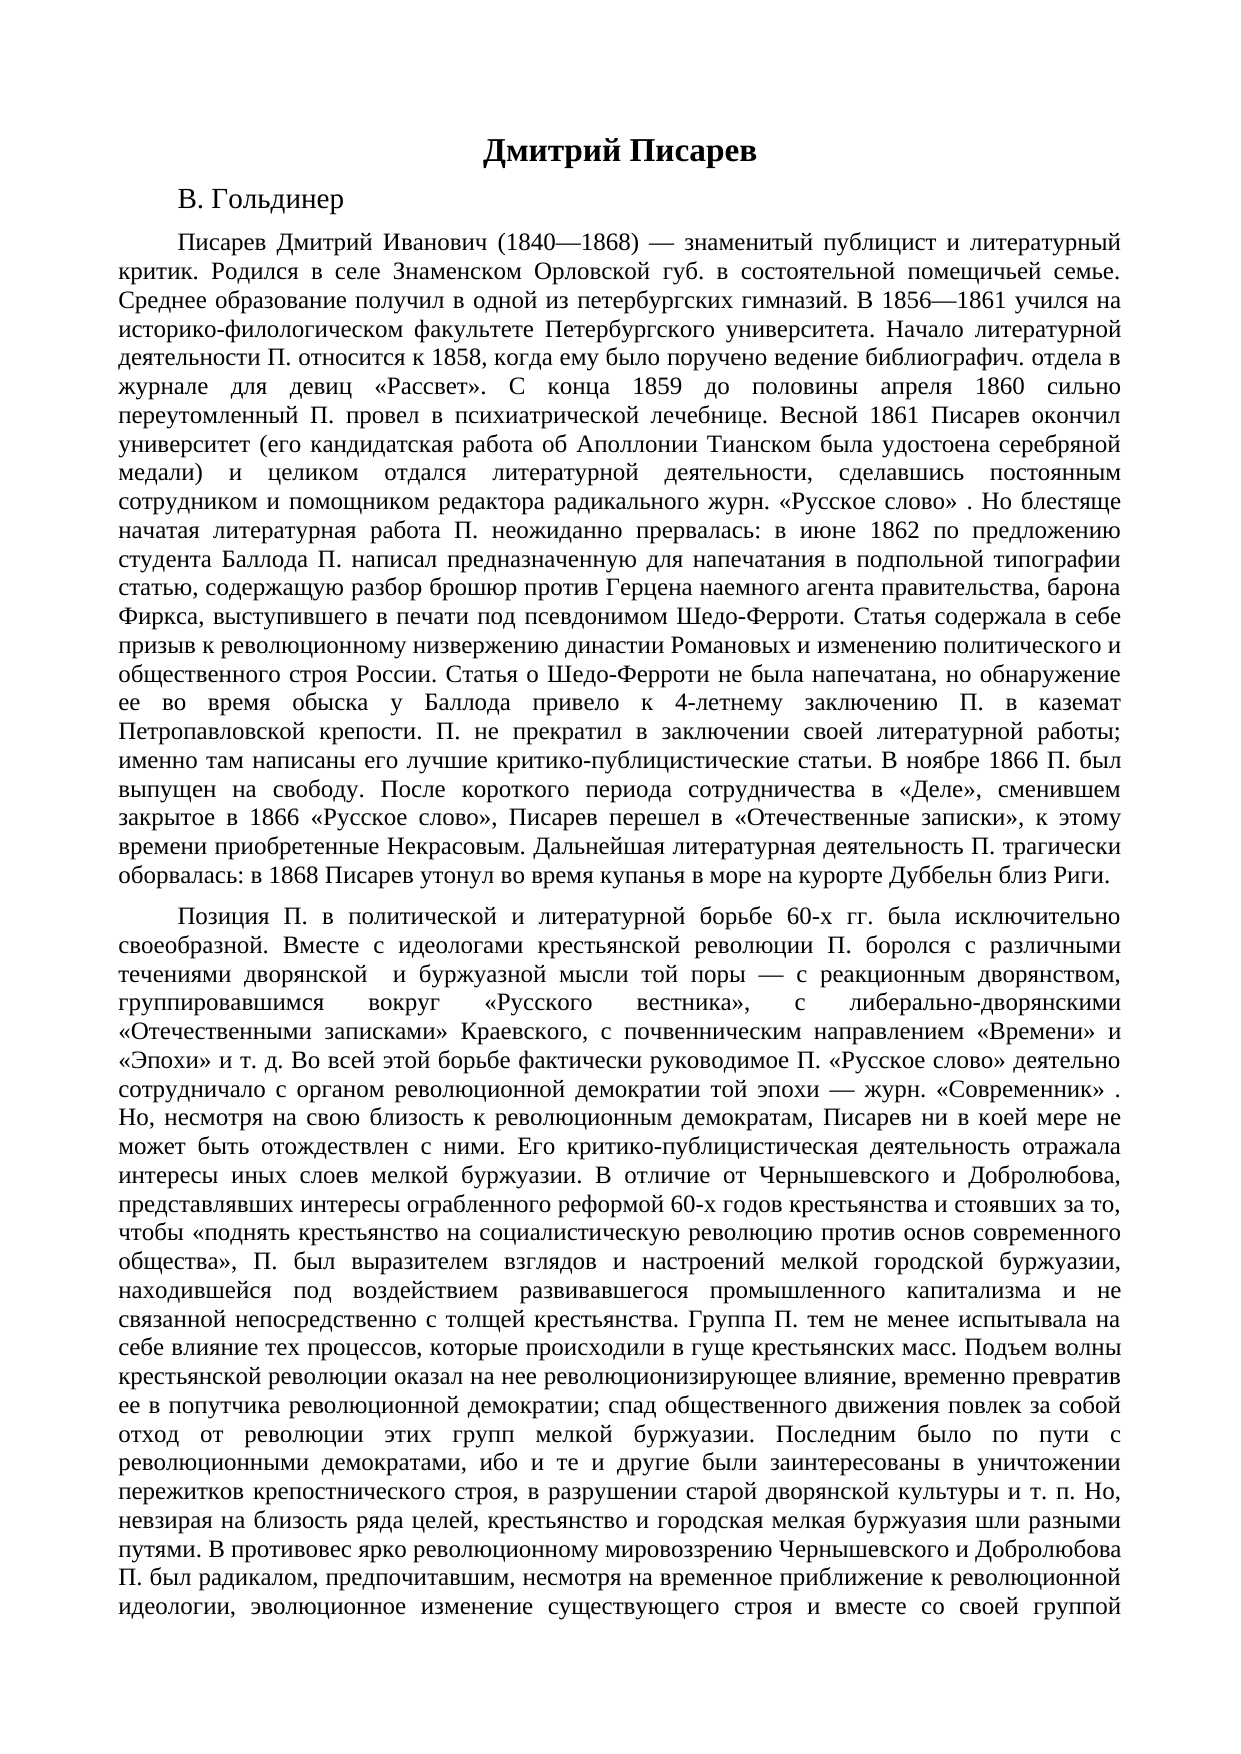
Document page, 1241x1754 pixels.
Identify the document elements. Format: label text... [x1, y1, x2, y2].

text Писарев Дмитрий Иванович (1840—1868) — знаменитый публицист и литературный критик. Родился в селе Знаменском Орловской губ. в состоятельной помещичьей семье. Среднее образование получил в одной из петербургских гимназий. В 1856—1861 учился на историко-филологическом факультете Петербургского университета. Начало литературной деятельности П. относится к 1858, когда ему было поручено ведение библиографич. отдела в журнале для девиц «Рассвет». С конца 1859 до половины апреля 1860 сильно переутомленный П. провел в психиатрической лечебнице. Весной 1861 Писарев окончил университет (его кандидатская работа об Аполлонии Тианском была удостоена серебряной медали) и целиком отдался литературной деятельности, сделавшись постоянным сотрудником и помощником редактора радикального журн. «Русское слово» . Но блестяще начатая литературная работа П. неожиданно прервалась: в июне 1862 по предложению студента Баллода П. написал предназначенную для напечатания в подпольной типографии статью, содержащую разбор брошюр против Герцена наемного агента правительства, барона Фиркса, выступившего в печати под псевдонимом Шедо-Ферроти. Статья содержала в себе призыв к революционному низвержению династии Романовых и изменению политического и общественного строя России. Статья о Шедо-Ферроти не была напечатана, но обнаружение ее во время обыска у Баллода привело к 4-летнему заключению П. в каземат Петропавловской крепости. П. не прекратил в заключении своей литературной работы; именно там написаны его лучшие критико-публицистические статьи. В ноябре 1866 П. был выпущен на свободу. После короткого периода сотрудничества в «Деле», сменившем закрытое в 1866 «Русское слово», Писарев перешел в «Отечественные записки», к этому времени приобретенные Некрасовым. Дальнейшая литературная деятельность П. трагически оборвалась: в 1868 Писарев утонул во время купанья в море на курорте Дуббельн близ Риги. [118, 227, 1122, 889]
text Дмитрий Писарев [118, 131, 1122, 169]
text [118, 901, 1122, 1620]
text В. Гольдинер [118, 181, 1122, 215]
